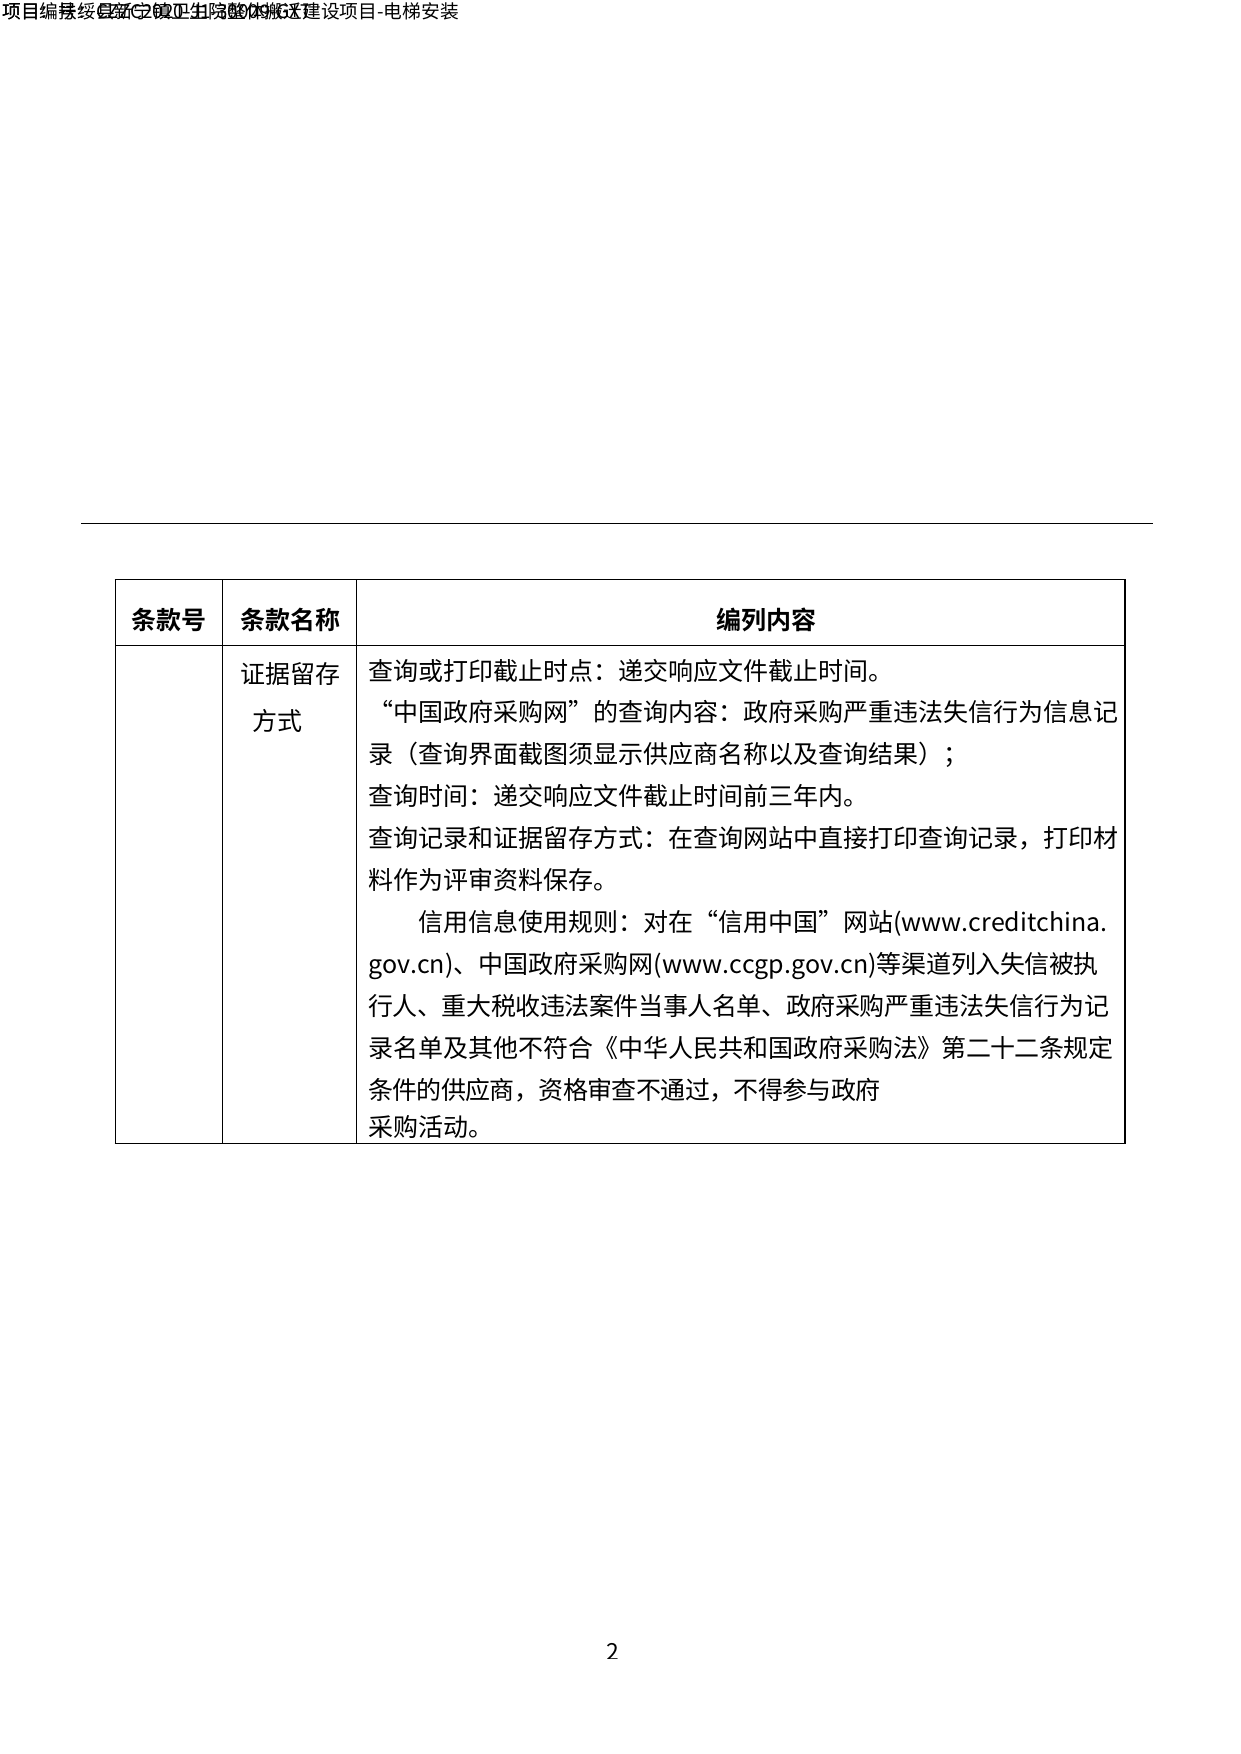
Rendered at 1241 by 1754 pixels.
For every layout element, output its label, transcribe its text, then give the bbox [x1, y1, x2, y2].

table_cell 查询或打印截止时点：递交响应文件截止时间。 “中国政府采购网”的查询内容：政府采购严重违法失信行为信息记录（查询界面截图须显示供应商名称以及查询结果）； 查询时间：递交响应文件截止时间前三年内。 查询记录和证据留存方式：在查询网站中直接打印查询记录，打印材料作为评审资料保存。 信用信息使用规则：对在“信用中国”网站(www.creditchina.gov.cn)、中国政府采购网(www.ccgp.gov.cn)等渠道列入失信被执行人、重大税收违法案件当事人名单、政府采购严重违法失信行为记录名单及其他不符合《中华人民共和国政府采购法》第二十二条规定条件的供应商，资格审查不通过，不得参与政府 采购活动。 [357, 646, 1124, 1143]
table_header 条款名称 [223, 580, 356, 645]
table_cell [116, 646, 222, 1143]
table_header 编列内容 [357, 580, 1124, 645]
table_cell 证据留存方式 [223, 646, 356, 1143]
table_header 条款号 [116, 580, 222, 645]
